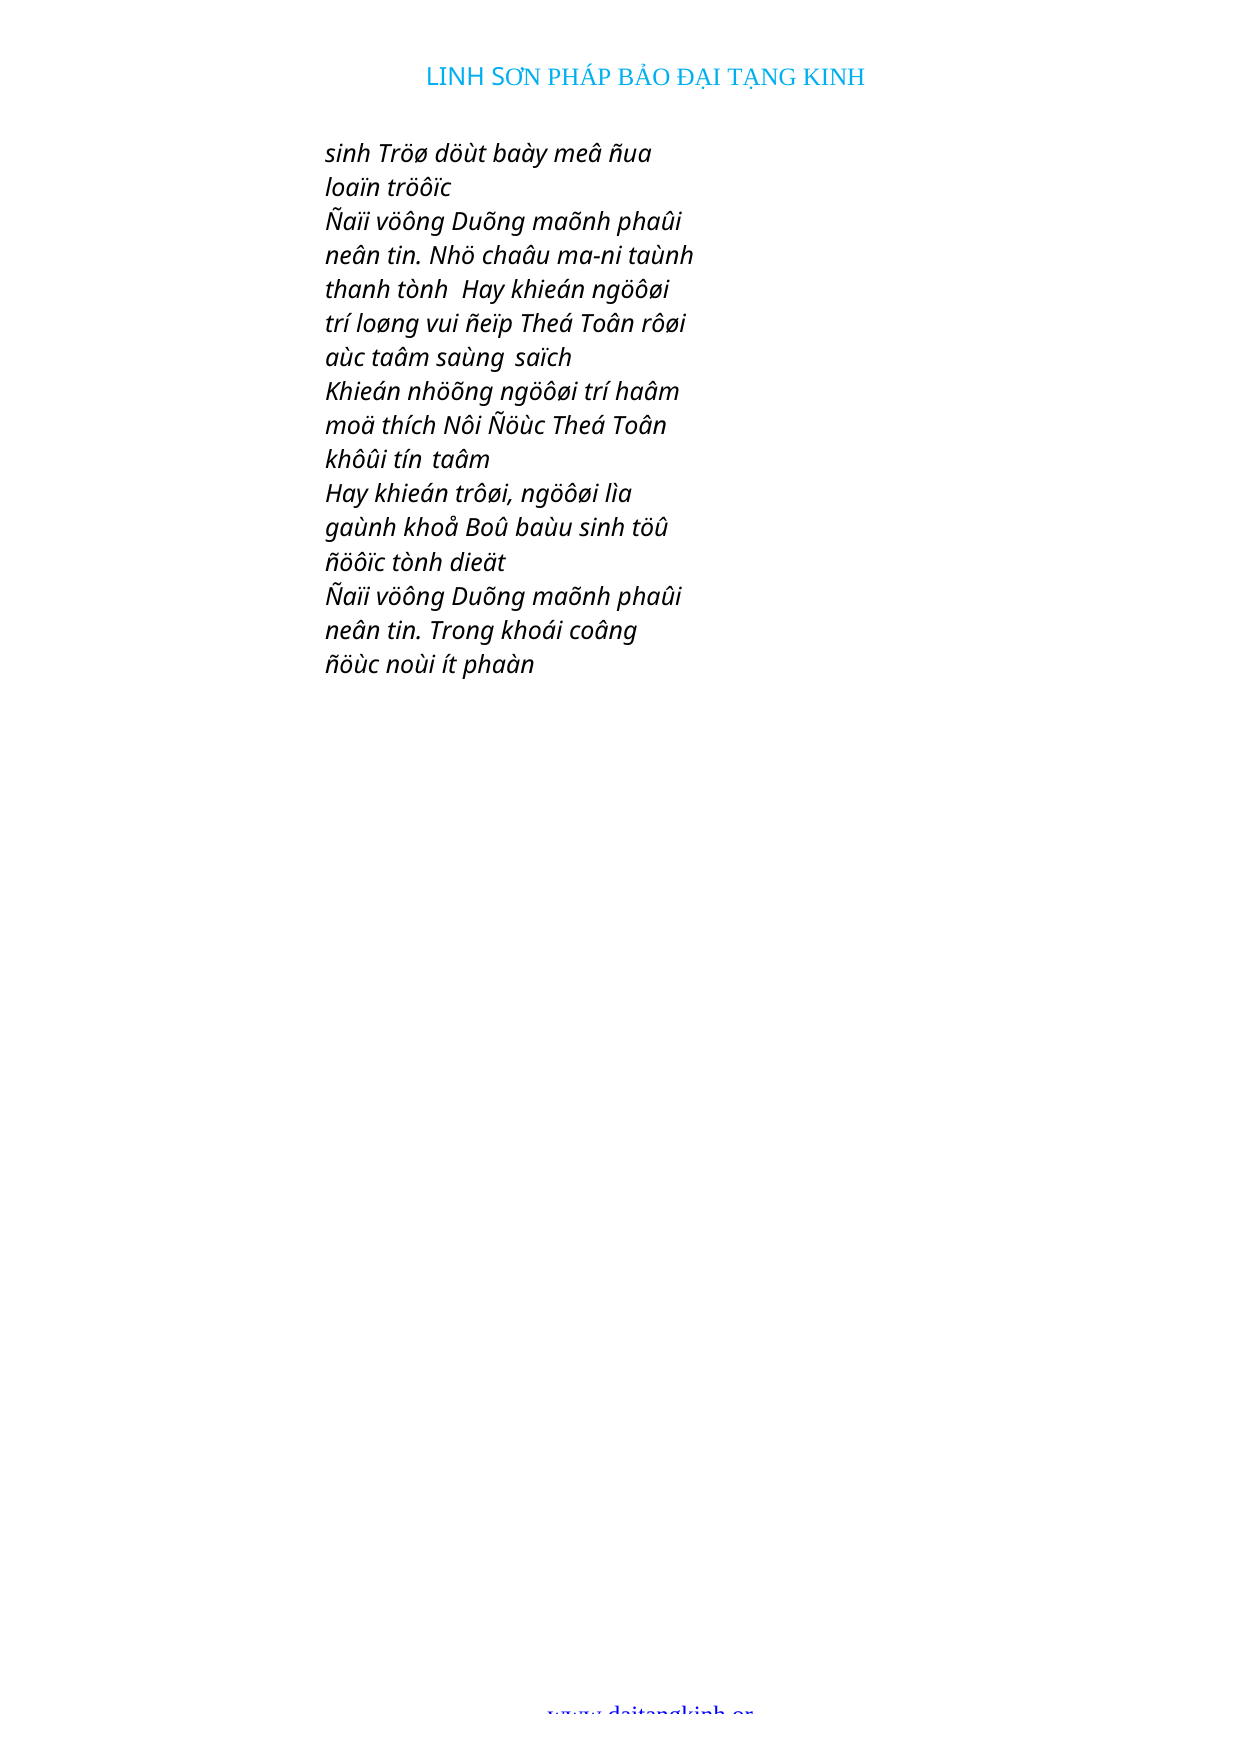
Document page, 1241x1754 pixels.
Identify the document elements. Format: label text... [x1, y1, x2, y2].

text Ñaïi vöông Duõng maõnh phaûi neân tin. Nhö chaâu ma-ni taùnh thanh tònh Hay khieán ngöôøi trí loøng vui ñeïp Theá Toân rôøi aùc taâm saùng saïch [325, 203, 694, 374]
text Ñaïi vöông Duõng maõnh phaûi neân tin. Trong khoái coâng ñöùc noùi ít phaàn [325, 578, 697, 680]
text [325, 135, 697, 203]
text Hay khieán trôøi, ngöôøi lìa gaùnh khoå Boû baùu sinh töû ñöôïc tònh dieät [325, 476, 697, 578]
text Khieán nhöõng ngöôøi trí haâm moä thích Nôi Ñöùc Theá Toân khôûi tín taâm [325, 374, 721, 476]
